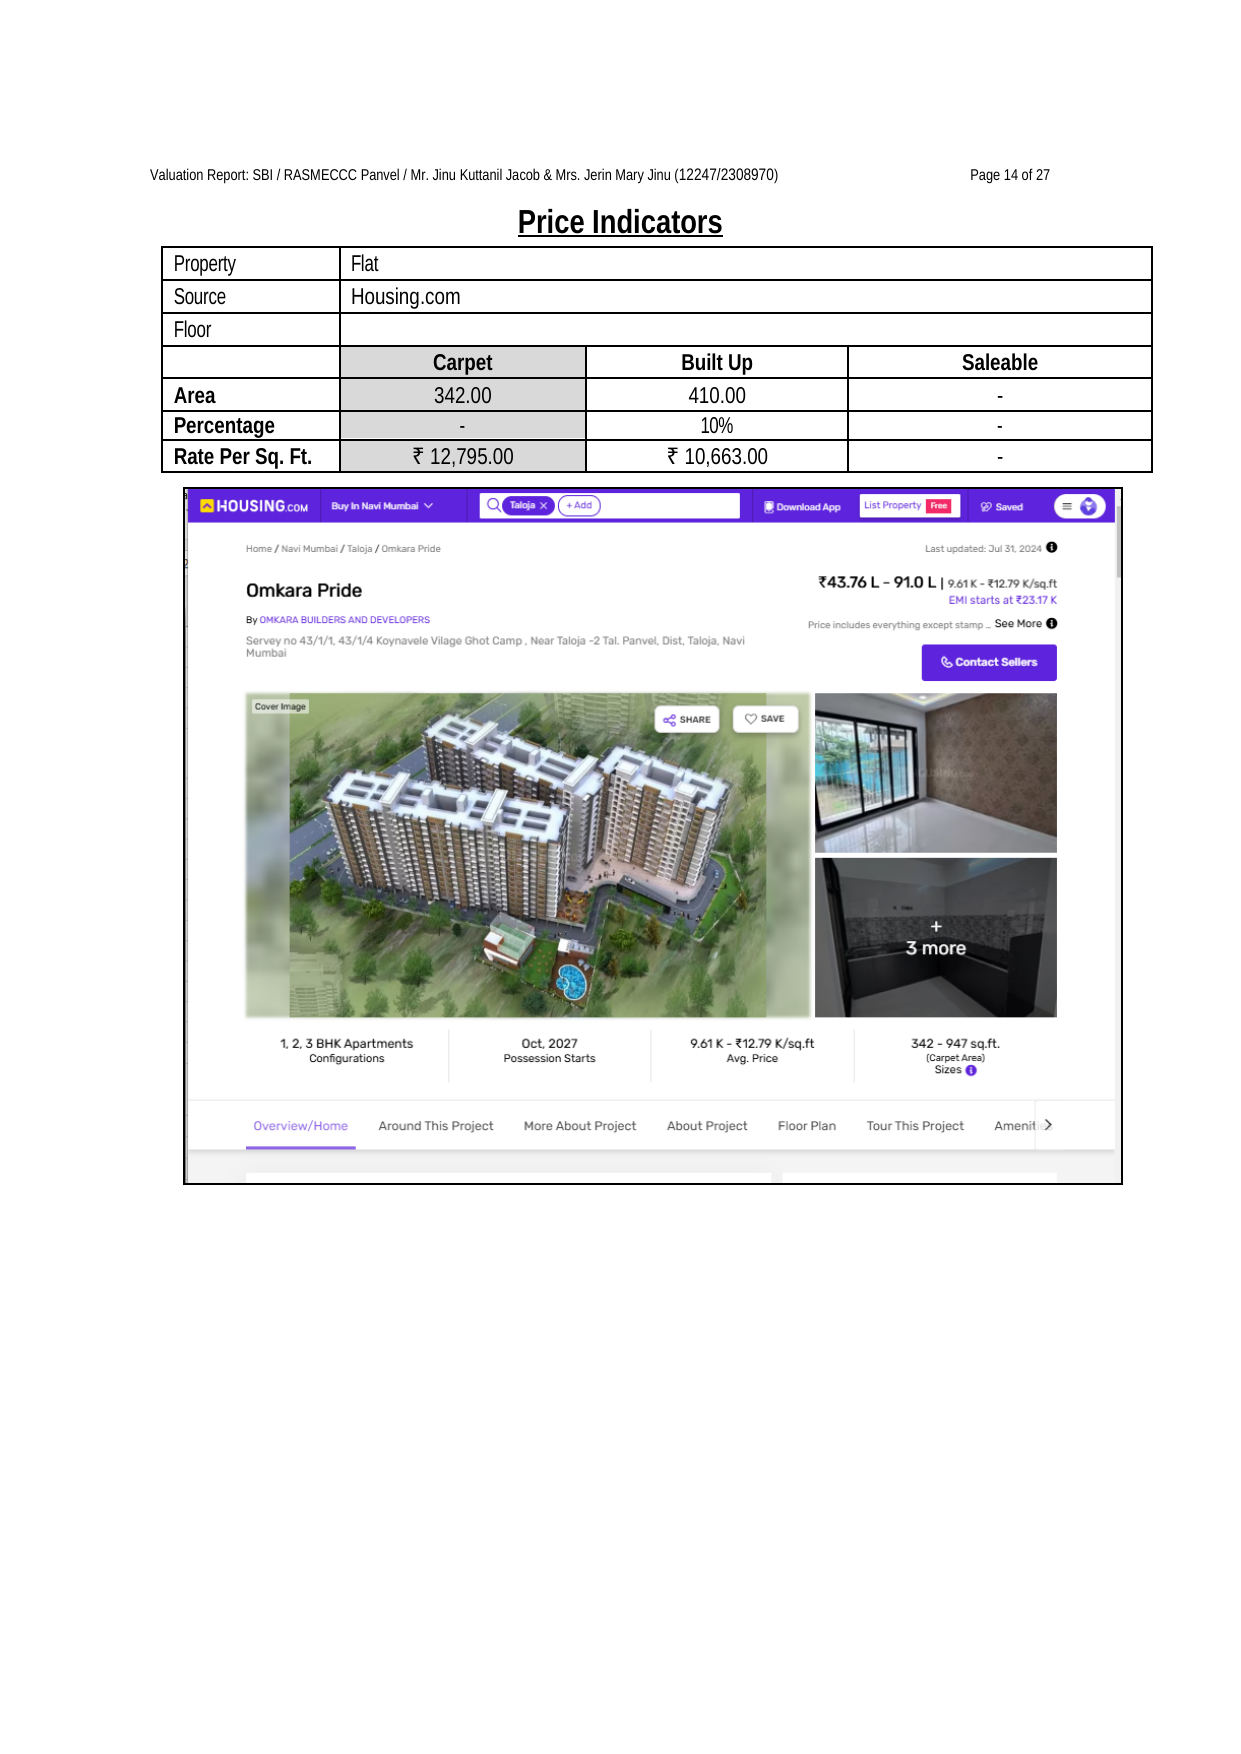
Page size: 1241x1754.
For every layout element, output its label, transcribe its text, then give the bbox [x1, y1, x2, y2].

table_cell 342.00 [341, 379, 585, 410]
table_cell Percentage [163, 412, 339, 438]
table_header Flat [341, 248, 1151, 279]
table_cell [341, 314, 1151, 344]
table_cell Built Up [587, 347, 847, 377]
table_cell Source [163, 281, 339, 312]
table_cell ₹ 10,663.00 [587, 441, 847, 471]
table_cell Floor [163, 314, 339, 344]
table_cell - [849, 379, 1151, 410]
table_cell 10% [587, 412, 847, 438]
table_cell Area [163, 379, 339, 410]
picture [185, 489, 1121, 1183]
table_header Property [163, 248, 339, 279]
table_cell 410.00 [587, 379, 847, 410]
table_cell - [849, 441, 1151, 471]
text Price Indicators [150, 202, 1090, 240]
table_cell Saleable [849, 347, 1151, 377]
table_cell Rate Per Sq. Ft. [163, 441, 339, 471]
table_cell [163, 347, 339, 377]
table_cell - [341, 412, 585, 438]
table_cell Housing.com [341, 281, 1151, 312]
table_cell - [849, 412, 1151, 438]
table_cell Carpet [341, 347, 585, 377]
table_cell ₹ 12,795.00 [341, 441, 585, 471]
